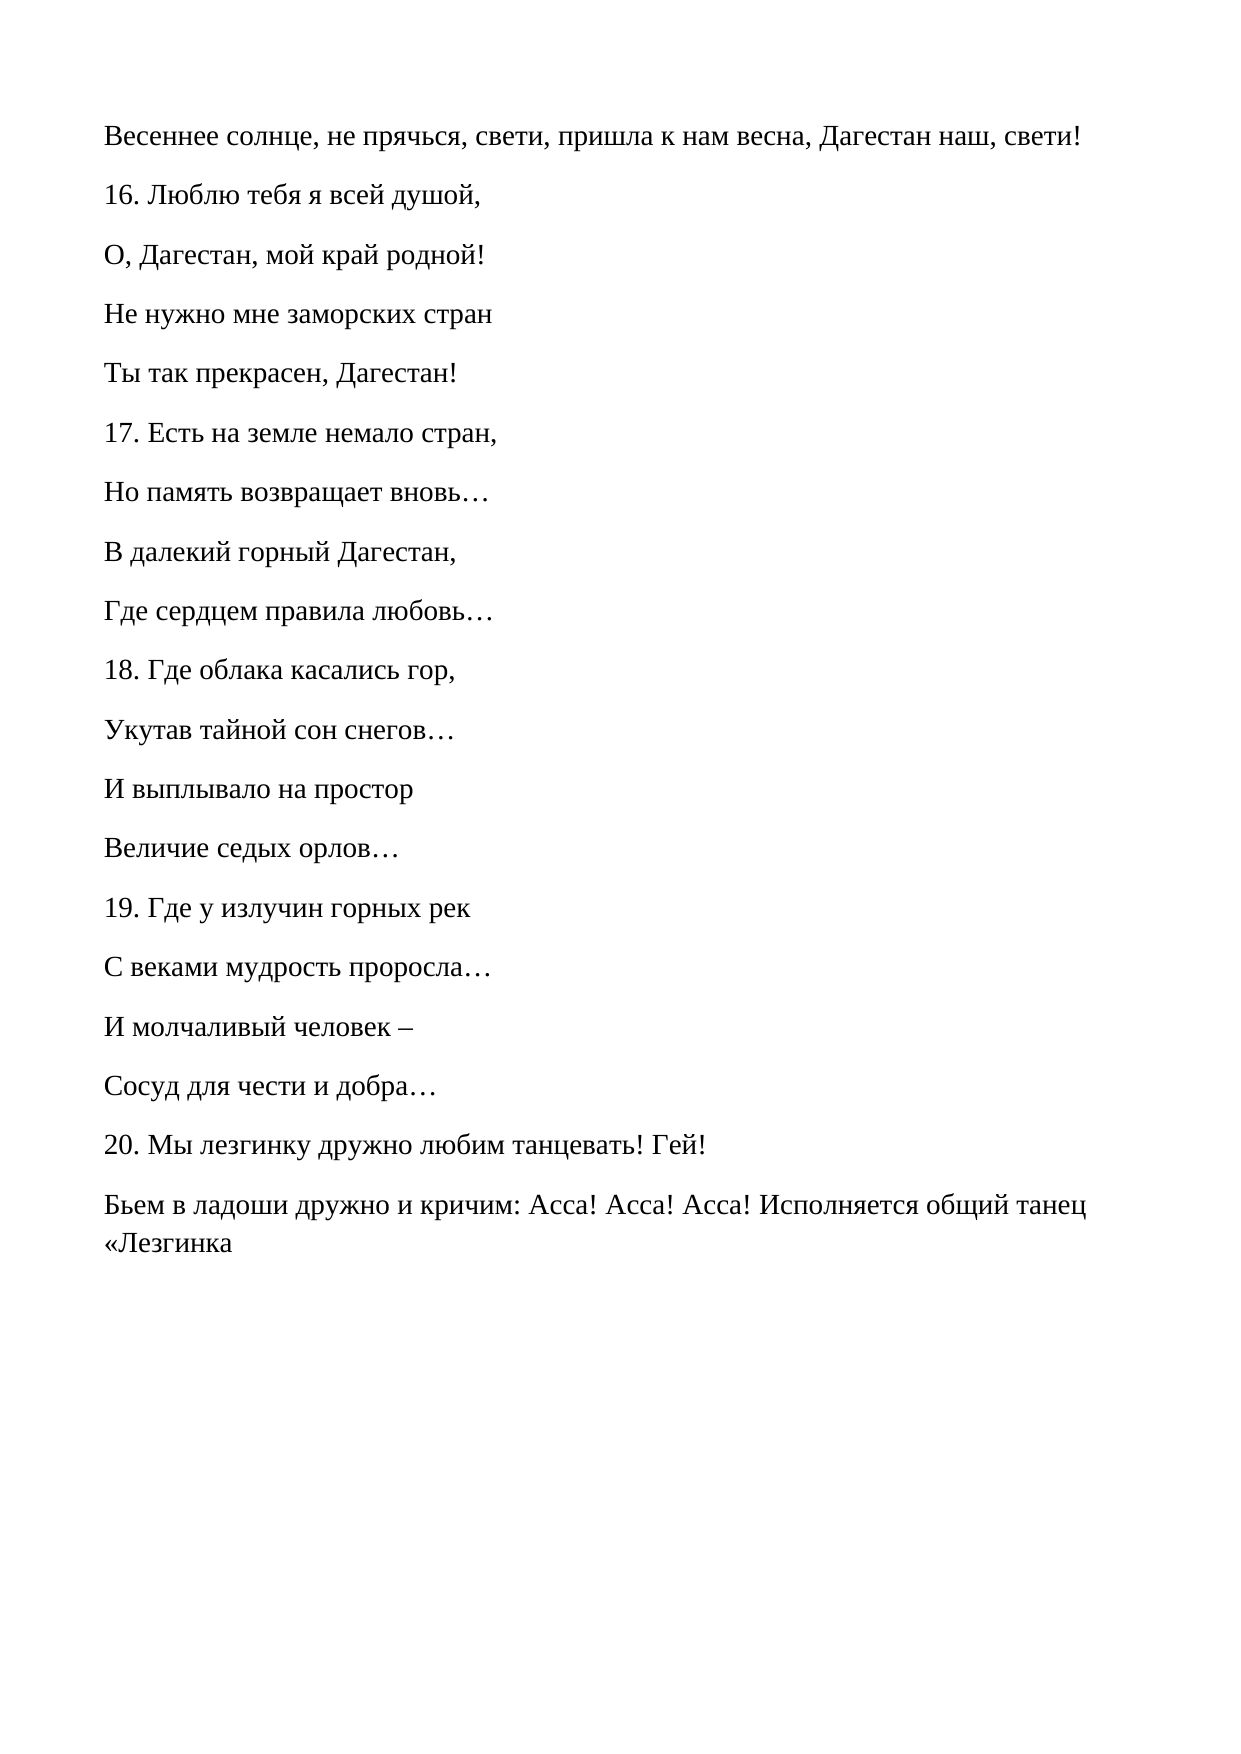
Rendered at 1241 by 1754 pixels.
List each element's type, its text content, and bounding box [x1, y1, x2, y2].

text 19. Где у излучин горных рек [103, 890, 1152, 923]
text Ты так прекрасен, Дагестан! [103, 356, 1152, 389]
text 18. Где облака касались гор, [103, 652, 1152, 686]
text Бьем в ладоши дружно и кричим: Асса! Асса! Асса! Исполняется общий танец «Лезгинка [103, 1187, 1152, 1259]
text Укутав тайной сон снегов… [103, 712, 1152, 745]
text Весеннее солнце, не прячься, свети, пришла к нам весна, Дагестан наш, свети! [103, 118, 1152, 152]
text Но память возвращает вновь… [103, 474, 1152, 508]
text Не нужно мне заморских стран [103, 296, 1152, 330]
text Сосуд для чести и добра… [103, 1068, 1152, 1102]
text Величие седых орлов… [103, 831, 1152, 864]
text В далекий горный Дагестан, [103, 534, 1152, 567]
text С веками мудрость проросла… [103, 949, 1152, 983]
text 17. Есть на земле немало стран, [103, 415, 1152, 448]
text О, Дагестан, мой край родной! [103, 237, 1152, 270]
text И молчаливый человек – [103, 1009, 1152, 1042]
text 20. Мы лезгинку дружно любим танцевать! Гей! [103, 1127, 1152, 1161]
text Где сердцем правила любовь… [103, 593, 1152, 627]
text И выплывало на простор [103, 771, 1152, 805]
text 16. Люблю тебя я всей душой, [103, 177, 1152, 211]
